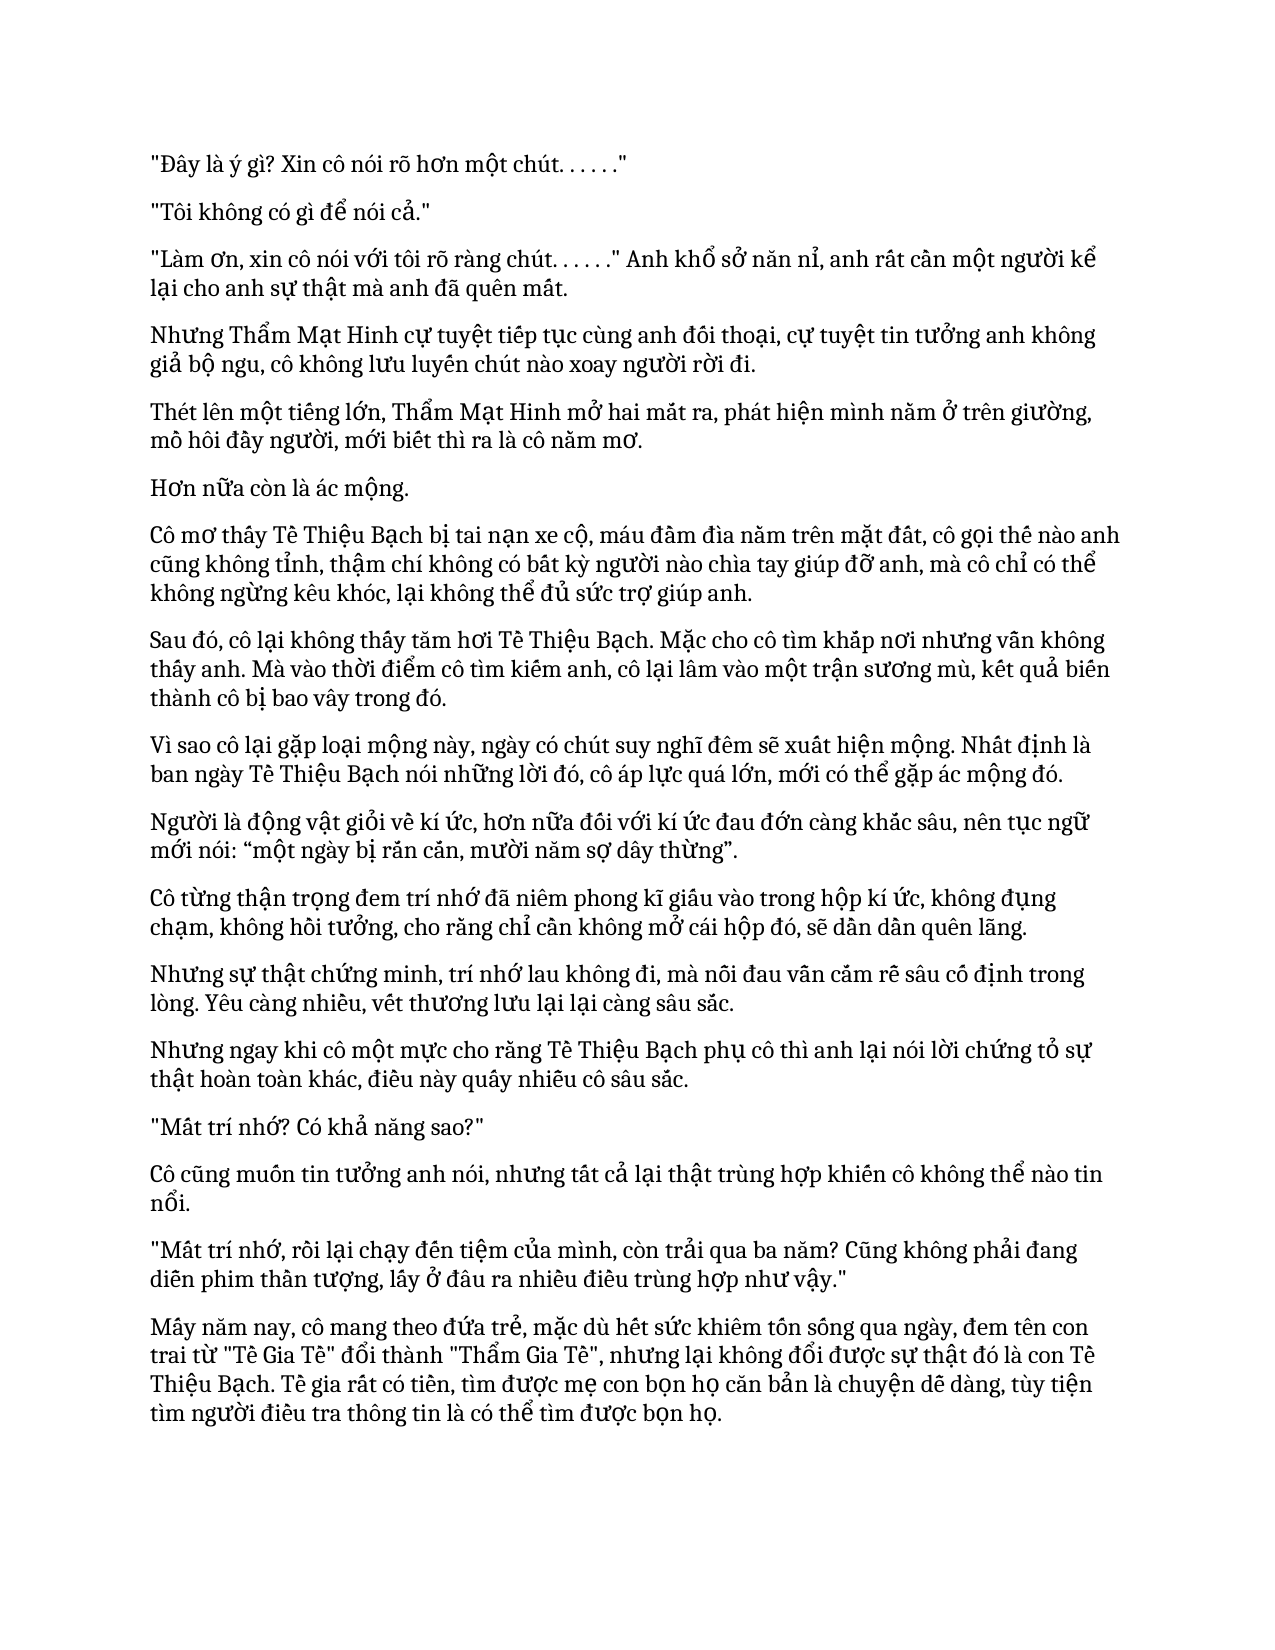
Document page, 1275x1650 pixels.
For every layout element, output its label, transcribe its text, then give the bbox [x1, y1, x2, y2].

text "Đây là ý gì? Xin cô nói rõ hơn một chút. . . . . ." [150, 150, 1125, 179]
text "Mất trí nhớ? Có khả năng sao?" [150, 1112, 1125, 1141]
text Cô mơ thấy Tề Thiệu Bạch bị tai nạn xe cộ, máu đầm đìa nằm trên mặt đất, cô gọi thế nào anh cũng không tỉnh, thậm chí không có bất kỳ người nào chìa tay giúp đỡ anh, mà cô chỉ có thể không ngừng kêu khóc, lại không thể đủ sức trợ giúp anh. [150, 521, 1125, 607]
text Sau đó, cô lại không thấy tăm hơi Tề Thiệu Bạch. Mặc cho cô tìm khắp nơi nhưng vẫn không thấy anh. Mà vào thời điểm cô tìm kiếm anh, cô lại lâm vào một trận sương mù, kết quả biến thành cô bị bao vây trong đó. [150, 626, 1125, 712]
text Thét lên một tiếng lớn, Thẩm Mạt Hinh mở hai mắt ra, phát hiện mình nằm ở trên giường, mồ hôi đầy người, mới biết thì ra là cô nằm mơ. [150, 397, 1125, 455]
text "Tôi không có gì để nói cả." [150, 197, 1125, 226]
text Cô từng thận trọng đem trí nhớ đã niêm phong kĩ giấu vào trong hộp kí ức, không đụng chạm, không hồi tưởng, cho rằng chỉ cần không mở cái hộp đó, sẽ dần dần quên lãng. [150, 884, 1125, 941]
text Nhưng ngay khi cô một mực cho rằng Tề Thiệu Bạch phụ cô thì anh lại nói lời chứng tỏ sự thật hoàn toàn khác, điều này quấy nhiễu cô sâu sắc. [150, 1036, 1125, 1094]
text Vì sao cô lại gặp loại mộng này, ngày có chút suy nghĩ đêm sẽ xuất hiện mộng. Nhất định là ban ngày Tề Thiệu Bạch nói những lời đó, cô áp lực quá lớn, mới có thể gặp ác mộng đó. [150, 731, 1125, 789]
text Nhưng sự thật chứng minh, trí nhớ lau không đi, mà nỗi đau vẫn cắm rễ sâu cố định trong lòng. Yêu càng nhiều, vết thương lưu lại lại càng sâu sắc. [150, 960, 1125, 1017]
text Nhưng Thẩm Mạt Hinh cự tuyệt tiếp tục cùng anh đối thoại, cự tuyệt tin tưởng anh không giả bộ ngu, cô không lưu luyến chút nào xoay người rời đi. [150, 321, 1125, 379]
text "Mất trí nhớ, rồi lại chạy đến tiệm của mình, còn trải qua ba năm? Cũng không phải đang diễn phim thần tượng, lấy ở đâu ra nhiều điều trùng hợp như vậy." [150, 1236, 1125, 1294]
text Cô cũng muốn tin tưởng anh nói, nhưng tất cả lại thật trùng hợp khiến cô không thể nào tin nổi. [150, 1160, 1125, 1217]
text Hơn nữa còn là ác mộng. [150, 474, 1125, 502]
text Người là động vật giỏi về kí ức, hơn nữa đối với kí ức đau đớn càng khắc sâu, nên tục ngữ mới nói: “một ngày bị rắn cắn, mười năm sợ dây thừng”. [150, 807, 1125, 865]
text Mấy năm nay, cô mang theo đứa trẻ, mặc dù hết sức khiêm tốn sống qua ngày, đem tên con trai từ "Tề Gia Tề" đổi thành "Thẩm Gia Tề", nhưng lại không đổi được sự thật đó là con Tề Thiệu Bạch. Tề gia rất có tiền, tìm được mẹ con bọn họ căn bản là chuyện dễ dàng, tùy tiện tìm người điều tra thông tin là có thể tìm được bọn họ. [150, 1312, 1125, 1427]
text "Làm ơn, xin cô nói với tôi rõ ràng chút. . . . . ." Anh khổ sở năn nỉ, anh rất cần một người kể lại cho anh sự thật mà anh đã quên mất. [150, 245, 1125, 302]
